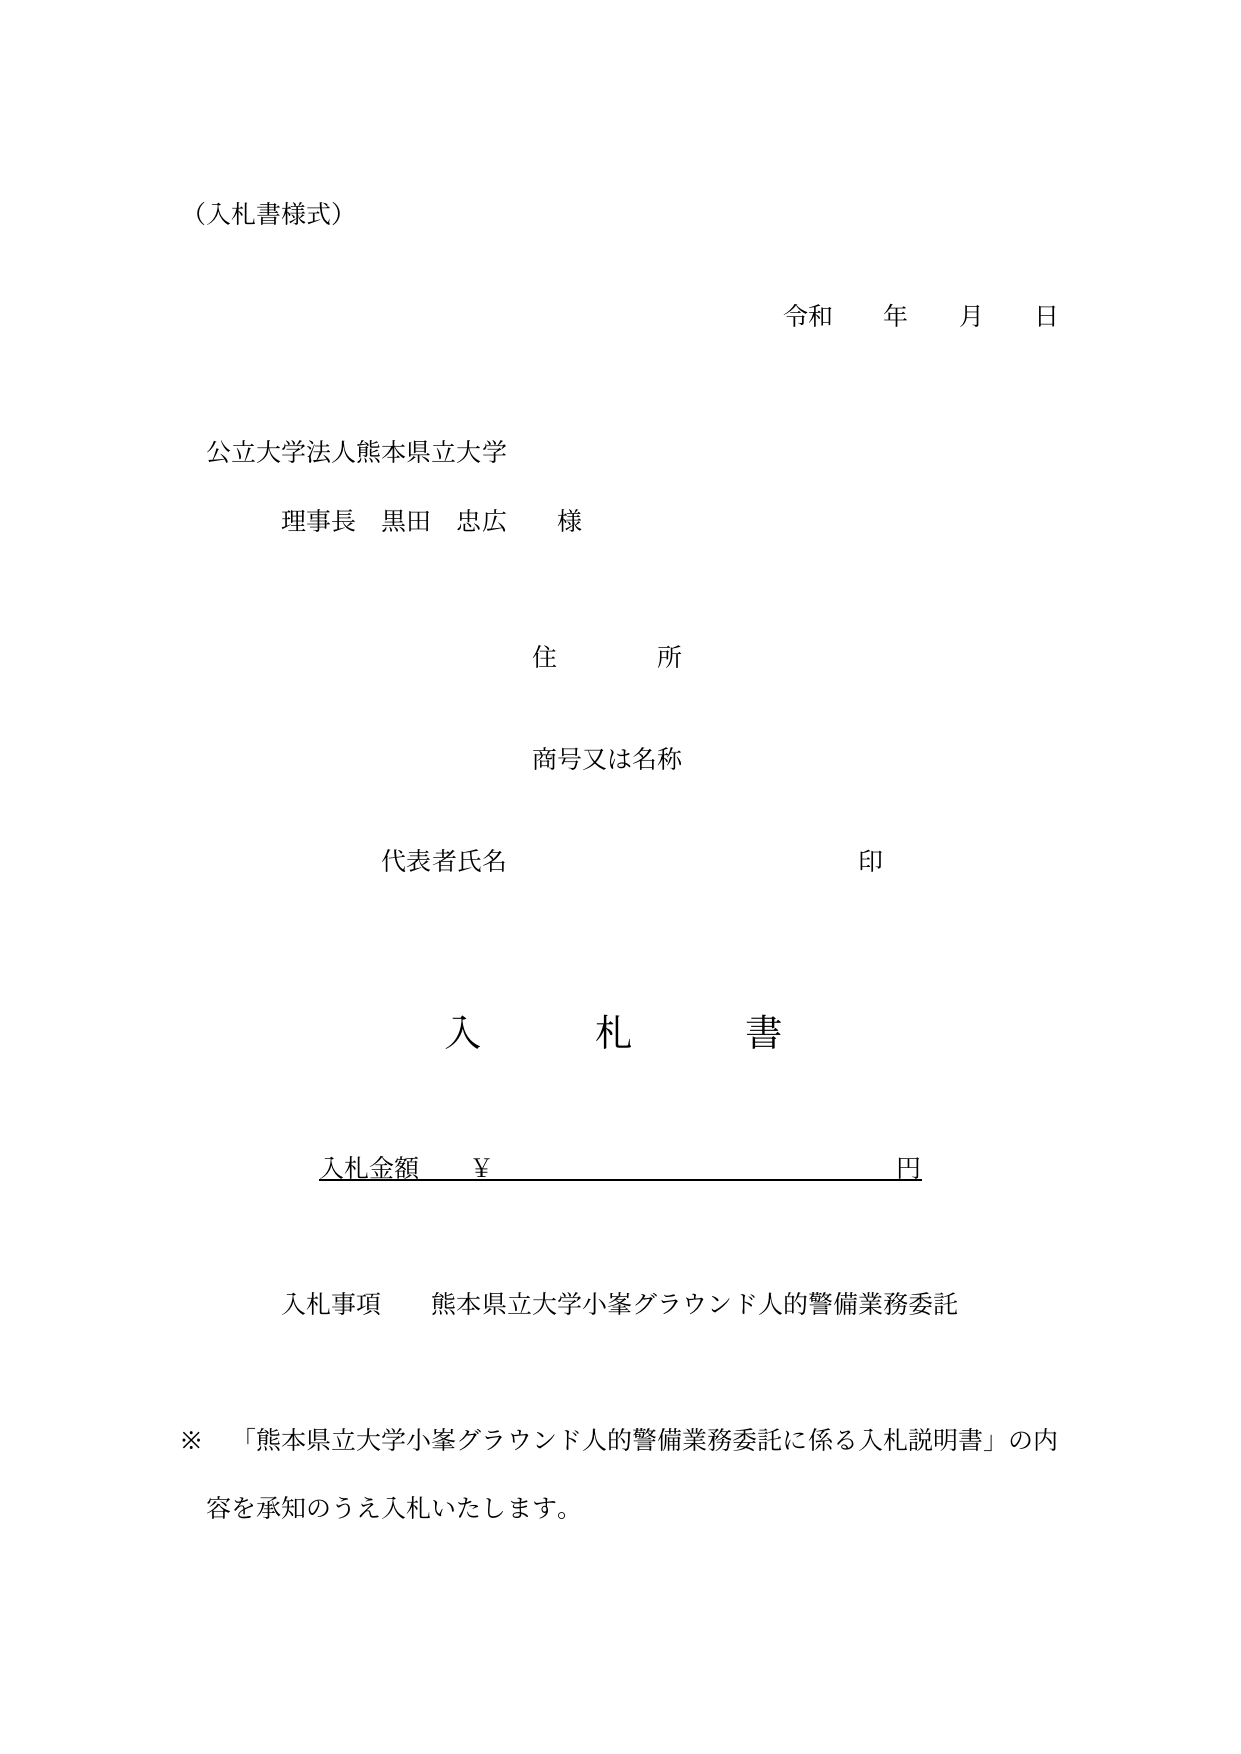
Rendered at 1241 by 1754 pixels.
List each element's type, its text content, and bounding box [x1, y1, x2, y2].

text ※ 「熊本県立大学小峯グラウンド人的警備業務委託に係る入札説明書」の内容を承知のうえ入札いたします。 [181, 1405, 1059, 1541]
text 令和 年 月 日 [181, 281, 1059, 349]
text 入札事項 熊本県立大学小峯グラウンド人的警備業務委託 [181, 1269, 1059, 1337]
text （入札書様式） [181, 179, 1059, 247]
text 代表者氏名 印 [181, 826, 1059, 894]
text 住 所 [181, 621, 1059, 689]
text 理事長 黒田 忠広 様 [181, 485, 1059, 553]
text 公立大学法人熊本県立大学 [181, 417, 1059, 485]
text 商号又は名称 [181, 724, 1059, 792]
text 入 札 書 [181, 996, 1059, 1064]
text 入札金額 ￥ 円 [181, 1132, 1059, 1201]
